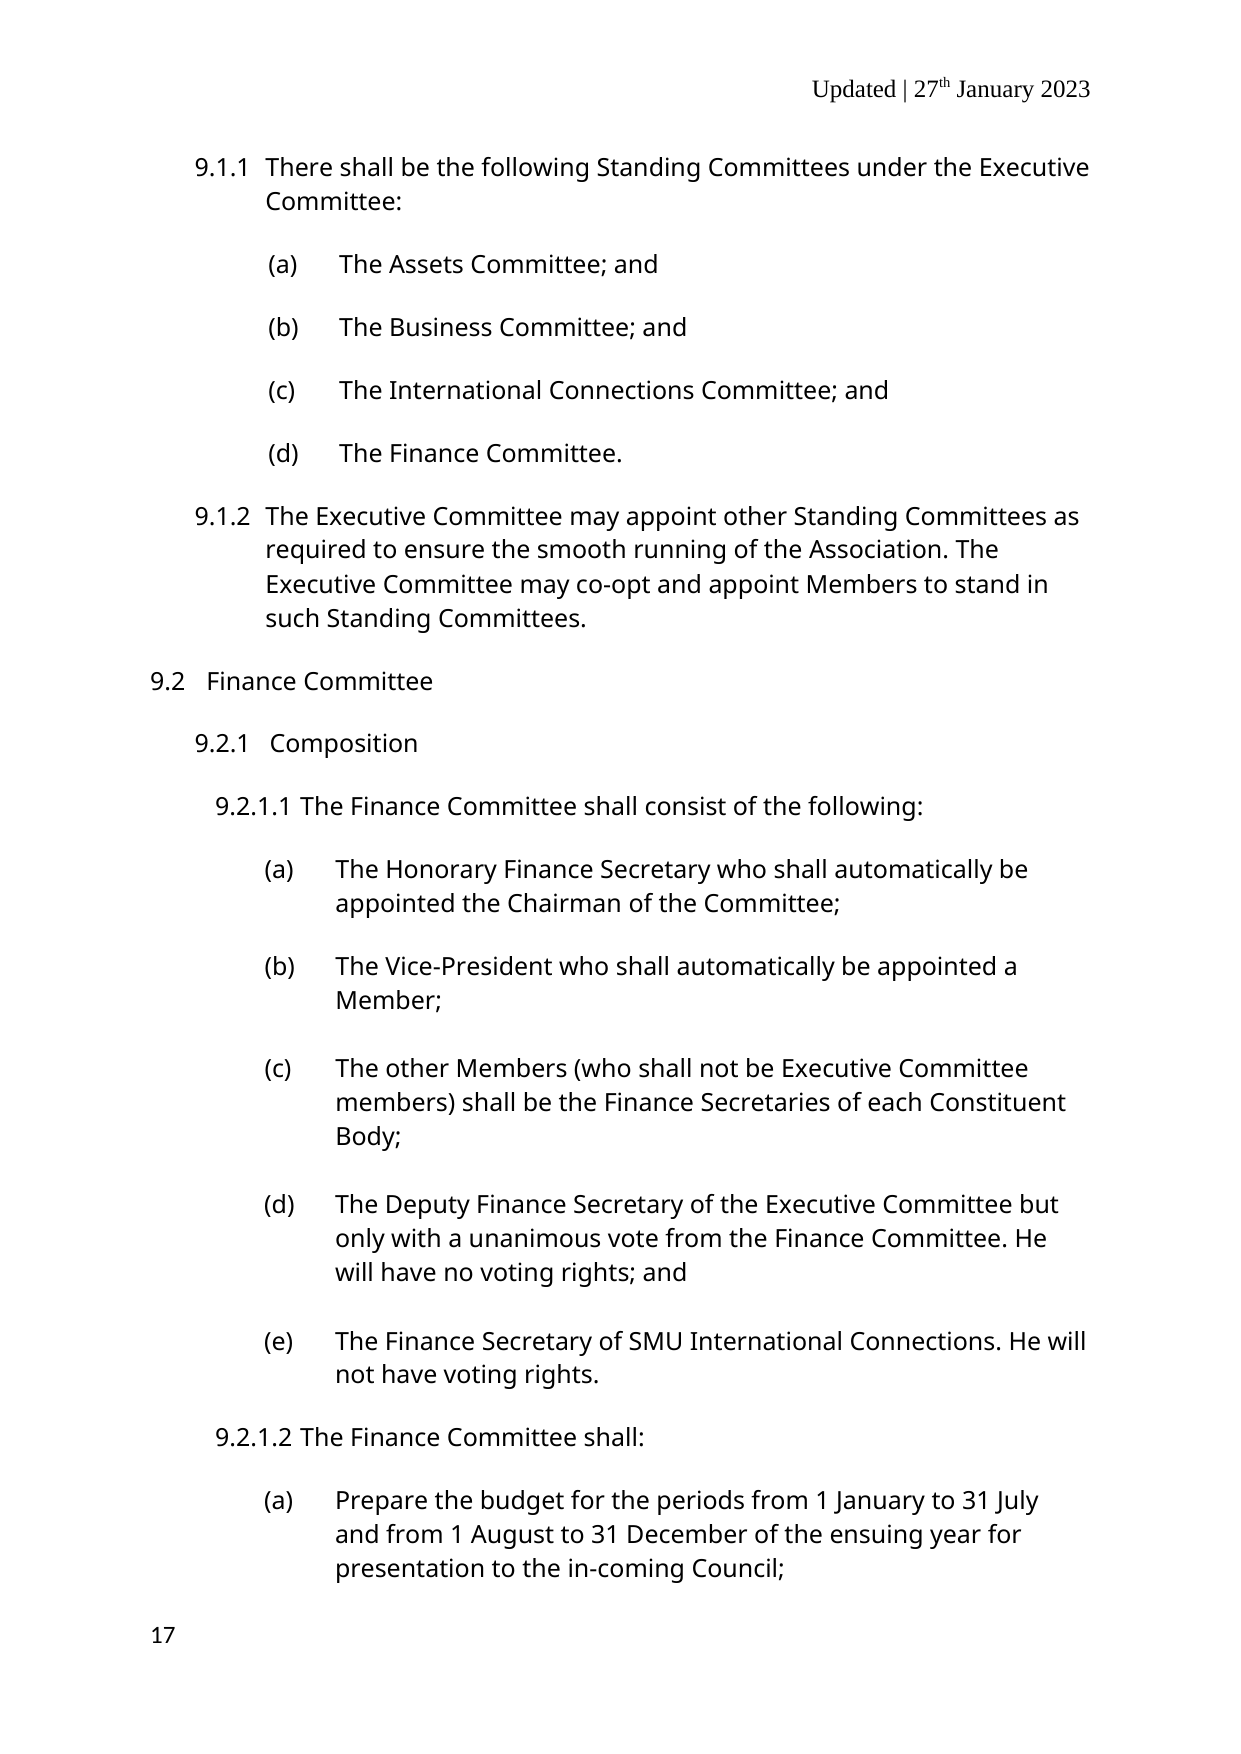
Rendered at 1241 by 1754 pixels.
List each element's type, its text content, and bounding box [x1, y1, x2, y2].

list The International Connections Committee; and [268, 372, 1090, 407]
list The Deputy Finance Secretary of the Executive Committee but only with a unanimous vote from the Finance Committee. He will have no voting rights; and [264, 1187, 1090, 1289]
list The Business Committee; and [268, 310, 1090, 344]
list The Finance Committee shall: [215, 1420, 1090, 1454]
list Prepare the budget for the periods from 1 January to 31 July and from 1 August to 31 December of the ensuing year for presentation to the in-coming Council; [264, 1483, 1090, 1585]
list Finance Committee [150, 663, 1090, 697]
list The other Members (who shall not be Executive Committee members) shall be the Finance Secretaries of each Constituent Body; [264, 1051, 1090, 1153]
list The Honorary Finance Secretary who shall automatically be appointed the Chairman of the Committee; [264, 852, 1090, 920]
list There shall be the following Standing Committees under the Executive Committee: [194, 150, 1090, 218]
list The Finance Secretary of SMU International Connections. He will not have voting rights. [264, 1323, 1090, 1391]
list The Assets Committee; and [268, 247, 1090, 281]
list The Executive Committee may appoint other Standing Committees as required to ensure the smooth running of the Association. The Executive Committee may co-opt and appoint Members to stand in such Standing Committees. [194, 498, 1090, 634]
list The Vice-President who shall automatically be appointed a Member; [264, 948, 1090, 1017]
list The Finance Committee. [268, 435, 1090, 469]
list Composition [194, 726, 1090, 760]
list The Finance Committee shall consist of the following: [215, 789, 1090, 823]
